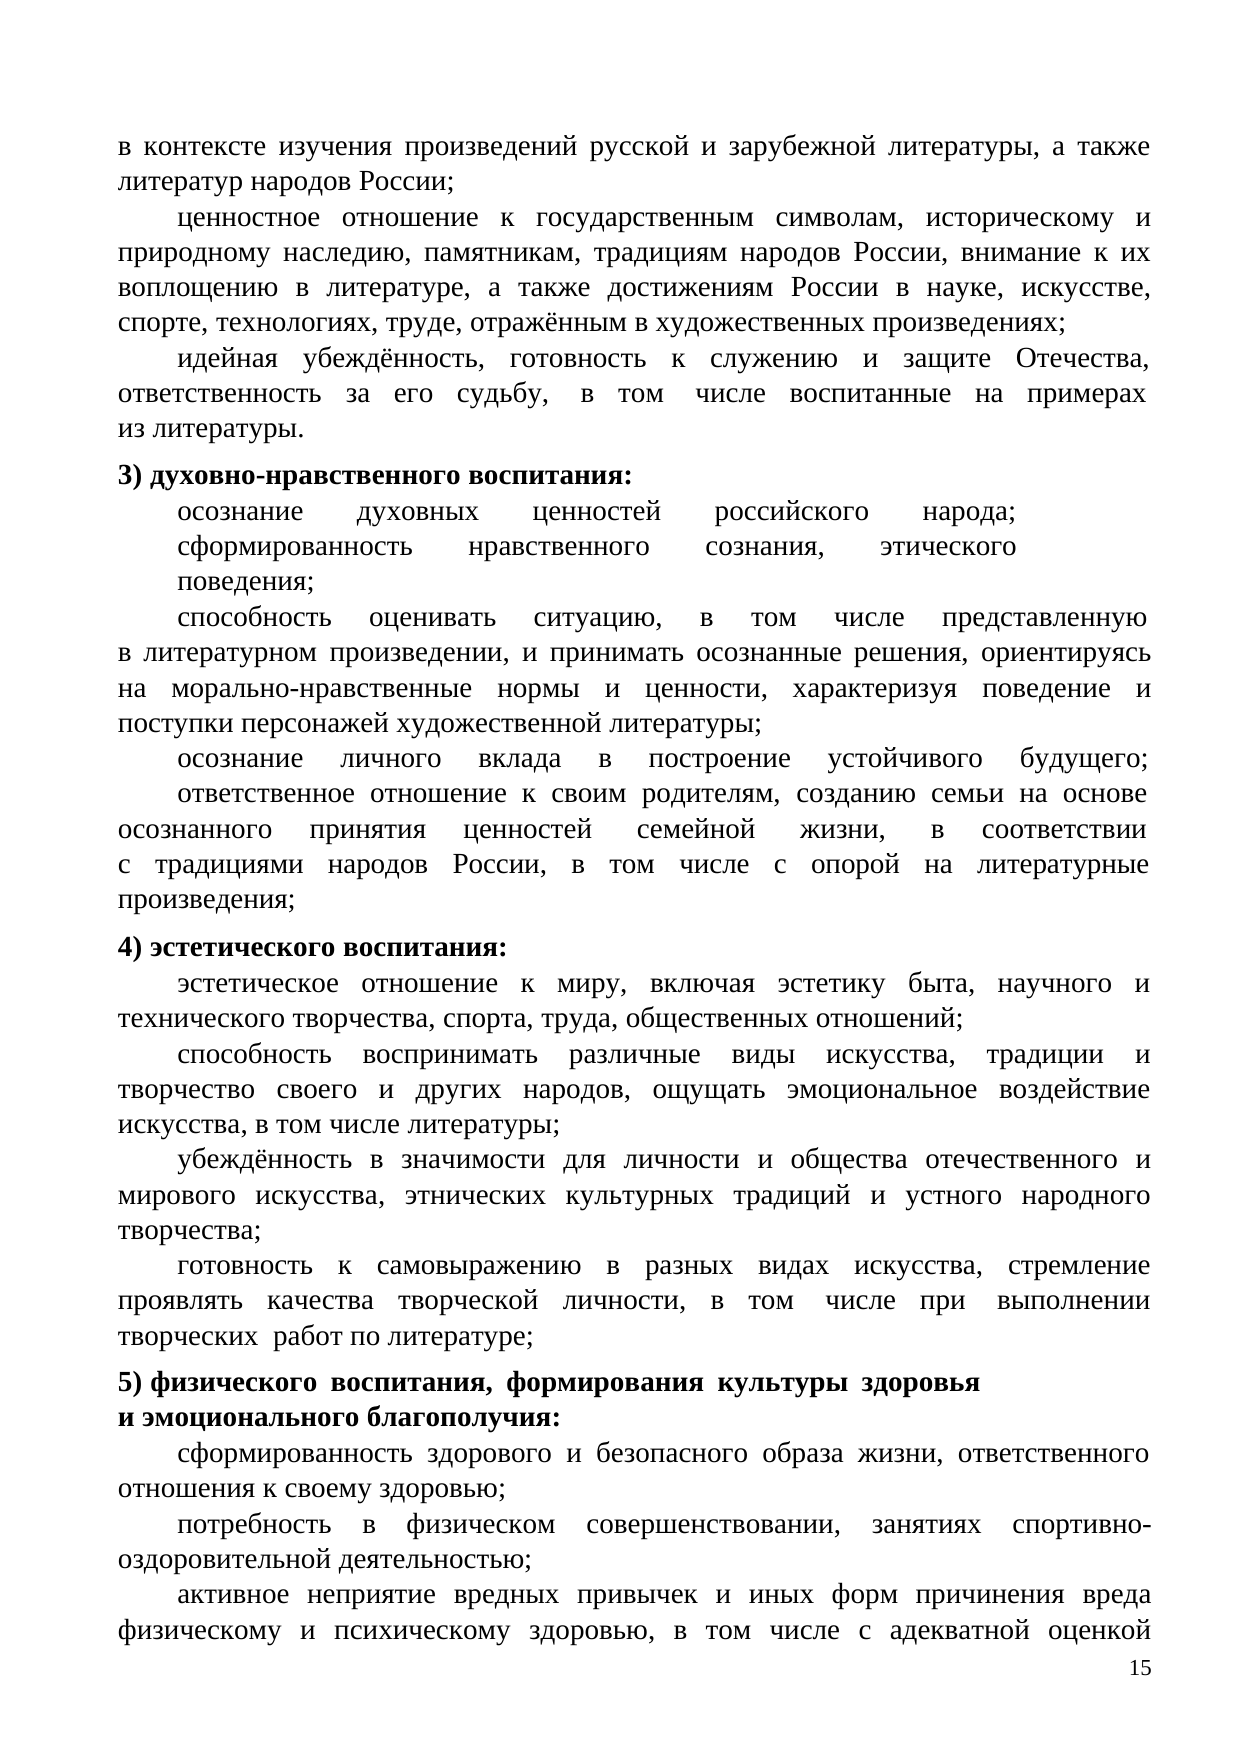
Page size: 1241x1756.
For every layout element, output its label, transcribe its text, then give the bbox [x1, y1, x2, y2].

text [118, 1577, 1151, 1645]
text готовность к самовыражению в разных видах искусства, стремление проявлять качества творческой личности, в том числе при выполнении творческих работ по литературе; [118, 1247, 1151, 1351]
text эстетическое отношение к миру, включая эстетику быта, научного и технического творчества, спорта, труда, общественных отношений; [118, 965, 1150, 1034]
text потребность в физическом совершенствовании, занятиях спортивно- оздоровительной деятельностью; [118, 1506, 1152, 1575]
text убеждённость в значимости для личности и общества отечественного и мирового искусства, этнических культурных традиций и устного народного творчества; [118, 1142, 1151, 1246]
text способность оценивать ситуацию, в том числе представленную в литературном произведении, и принимать осознанные решения, ориентируясь на морально-нравственные нормы и ценности, характеризуя поведение и поступки персонажей художественной литературы; [118, 599, 1151, 738]
text ценностное отношение к государственным символам, историческому и природному наследию, памятникам, традициям народов России, внимание к их воплощению в литературе, а также достижениям России в науке, искусстве, спорте, технологиях, труде, отражённым в художественных произведениях; [118, 199, 1151, 338]
text осознание личного вклада в построение устойчивого будущего; ответственное отношение к своим родителям, созданию семьи на основе [177, 740, 1150, 809]
text способность воспринимать различные виды искусства, традиции и творчество своего и других народов, ощущать эмоциональное воздействие искусства, в том числе литературы; [118, 1036, 1151, 1140]
text осознание духовных ценностей российского народа; сформированность нравственного сознания, этического поведения; [177, 493, 1017, 597]
list духовно-нравственного воспитания: [118, 457, 1163, 491]
text сформированность здорового и безопасного образа жизни, ответственного отношения к своему здоровью; [118, 1435, 1150, 1504]
text идейная убеждённость, готовность к служению и защите Отечества, ответственность за его судьбу, в том числе воспитанные на примерах из литературы. [118, 340, 1150, 444]
text в контексте изучения произведений русской и зарубежной литературы, а также литератур народов России; [118, 128, 1151, 196]
list эстетического воспитания: [118, 929, 1163, 962]
text осознанного принятия ценностей семейной жизни, в соответствии с традициями народов России, в том числе с опорой на литературные произведения; [118, 811, 1150, 915]
list физического воспитания, формирования культуры здоровья и эмоционального благополучия: [118, 1364, 980, 1433]
